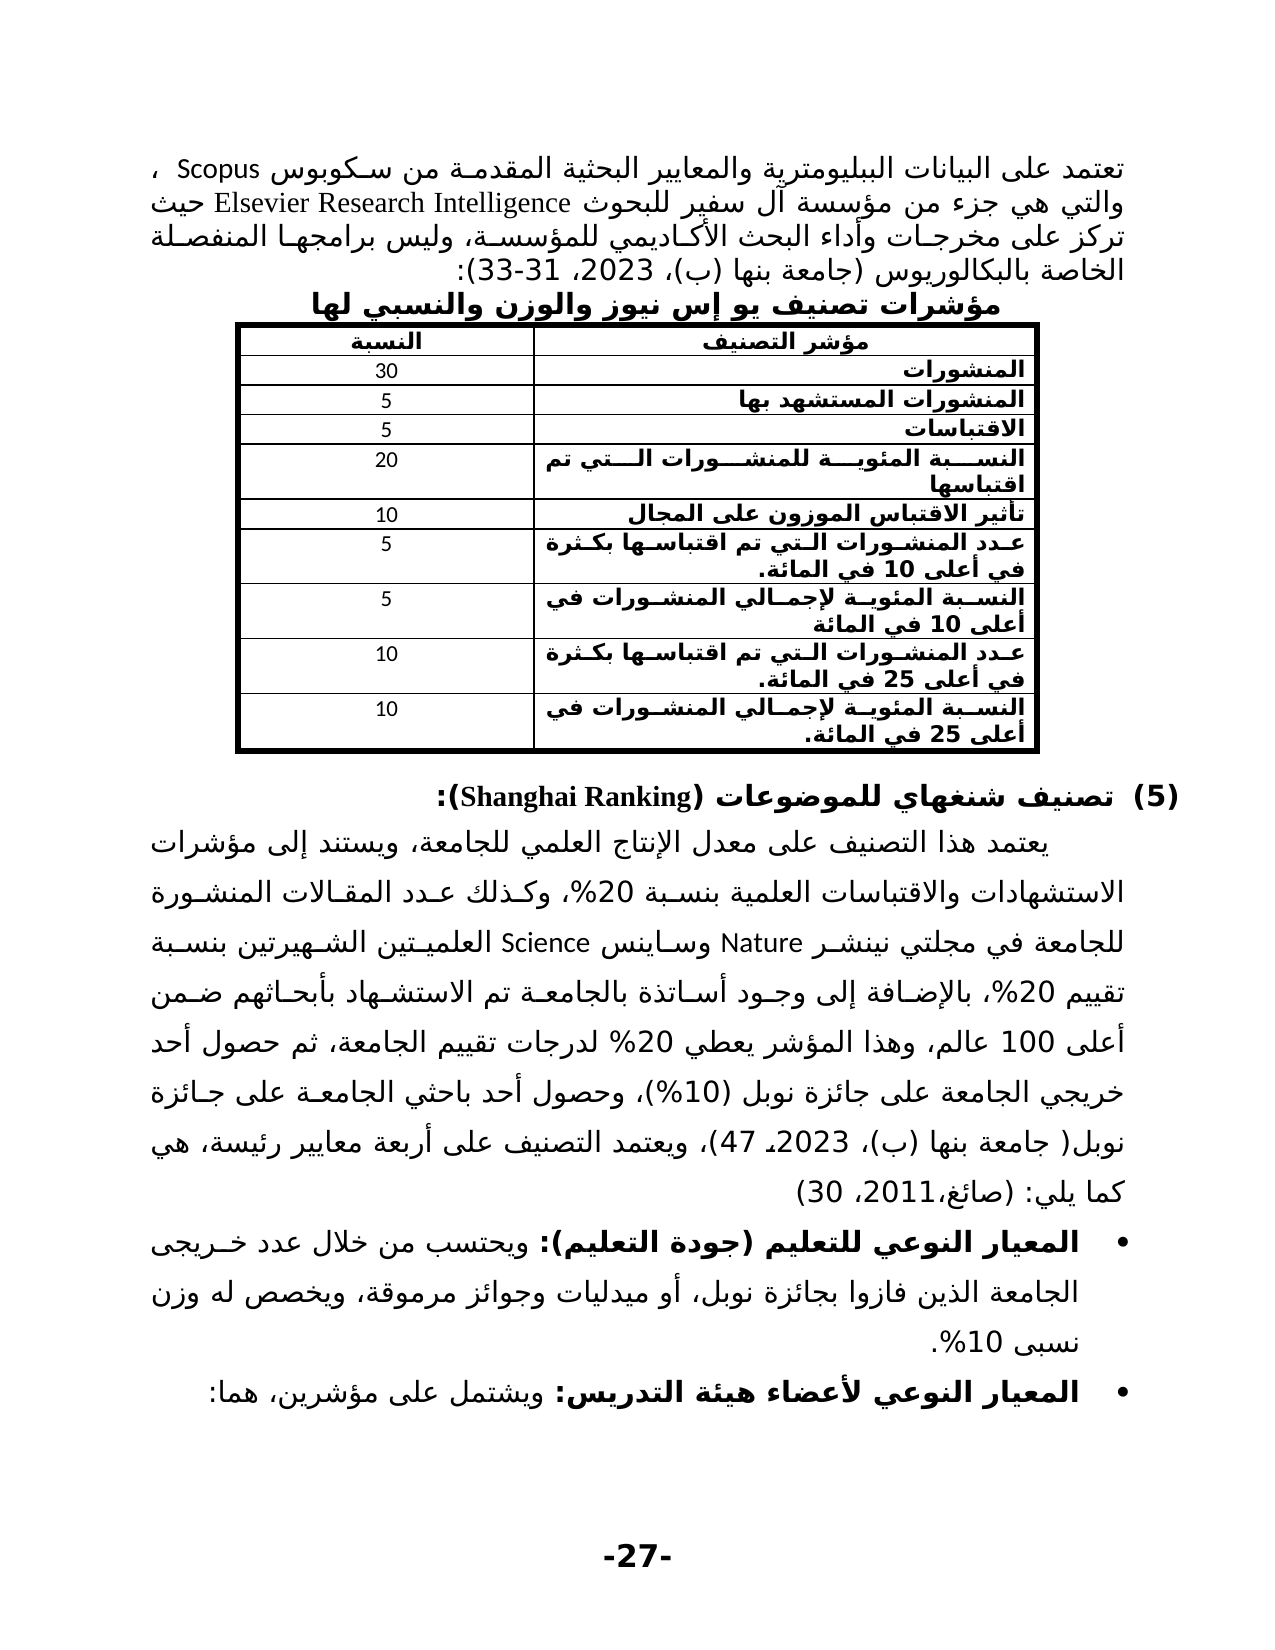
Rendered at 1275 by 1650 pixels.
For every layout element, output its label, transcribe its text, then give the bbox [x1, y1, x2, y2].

text مؤشرات تصنيف يو إس نيوز والوزن والنسبي لها [187, 288, 1125, 322]
table_cell 5 [241, 415, 533, 443]
table_cell 5 [241, 386, 533, 414]
table_cell 5 [241, 584, 533, 638]
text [150, 150, 1125, 288]
table_cell النسبة المئوية للمنشورات التي تم اقتباسها [535, 445, 1034, 498]
table_cell المنشورات المستشهد بها [535, 386, 1034, 414]
table_cell 10 [241, 639, 533, 692]
table_cell المنشورات [535, 356, 1034, 384]
table_cell النسبة المئوية لإجمالي المنشورات في أعلى 25 في المائة. [535, 694, 1034, 747]
table_cell 5 [241, 530, 533, 583]
table_cell الاقتباسات [535, 415, 1034, 443]
text يعتمد هذا التصنيف على معدل الإنتاج العلمي للجامعة، ويستند إلى مؤشرات الاستشهادات والاقتباسات العلمية بنسبة 20%، وكذلك عدد المقالات المنشورة للجامعة في مجلتي نينشر Nature وساينس Science العلميتين الشهيرتين بنسبة تقييم 20%، بالإضافة إلى وجود أساتذة بالجامعة تم الاستشهاد بأبحاثهم ضمن أعلى 100 عالم، وهذا المؤشر يعطي 20% لدرجات تقييم الجامعة، ثم حصول أحد خريجي الجامعة على جائزة نوبل (10%)، وحصول أحد باحثي الجامعة على جائزة نوبل( جامعة بنها (ب)، 2023، 47)، ويعتمد التصنيف على أربعة معايير رئيسة، هي كما يلي: (صائغ،2011، 30) [150, 813, 1125, 1213]
table_header النسبة [241, 328, 533, 354]
list تصنيف شنغهاي للموضوعات (Shanghai Ranking): [150, 779, 1132, 813]
table_header مؤشر التصنيف [535, 328, 1034, 354]
table_cell 10 [241, 694, 533, 747]
table_cell النسبة المئوية لإجمالي المنشورات في أعلى 10 في المائة [535, 584, 1034, 638]
list المعيار النوعي للتعليم (جودة التعليم): ويحتسب من خلال عدد خريجى الجامعة الذين فازوا بجائزة نوبل، أو ميدليات وجوائز مرموقة، ويخصص له وزن نسبى 10%. [150, 1213, 1118, 1363]
table_cell عدد المنشورات التي تم اقتباسها بكثرة في أعلى 25 في المائة. [535, 639, 1034, 692]
list المعيار النوعي لأعضاء هيئة التدريس: ويشتمل على مؤشرين، هما: [150, 1363, 1118, 1413]
table_cell 30 [241, 356, 533, 384]
table_cell 20 [241, 445, 533, 498]
table_cell 10 [241, 500, 533, 528]
table_cell تأثير الاقتباس الموزون على المجال [535, 500, 1034, 528]
table_cell عدد المنشورات التي تم اقتباسها بكثرة في أعلى 10 في المائة. [535, 530, 1034, 583]
